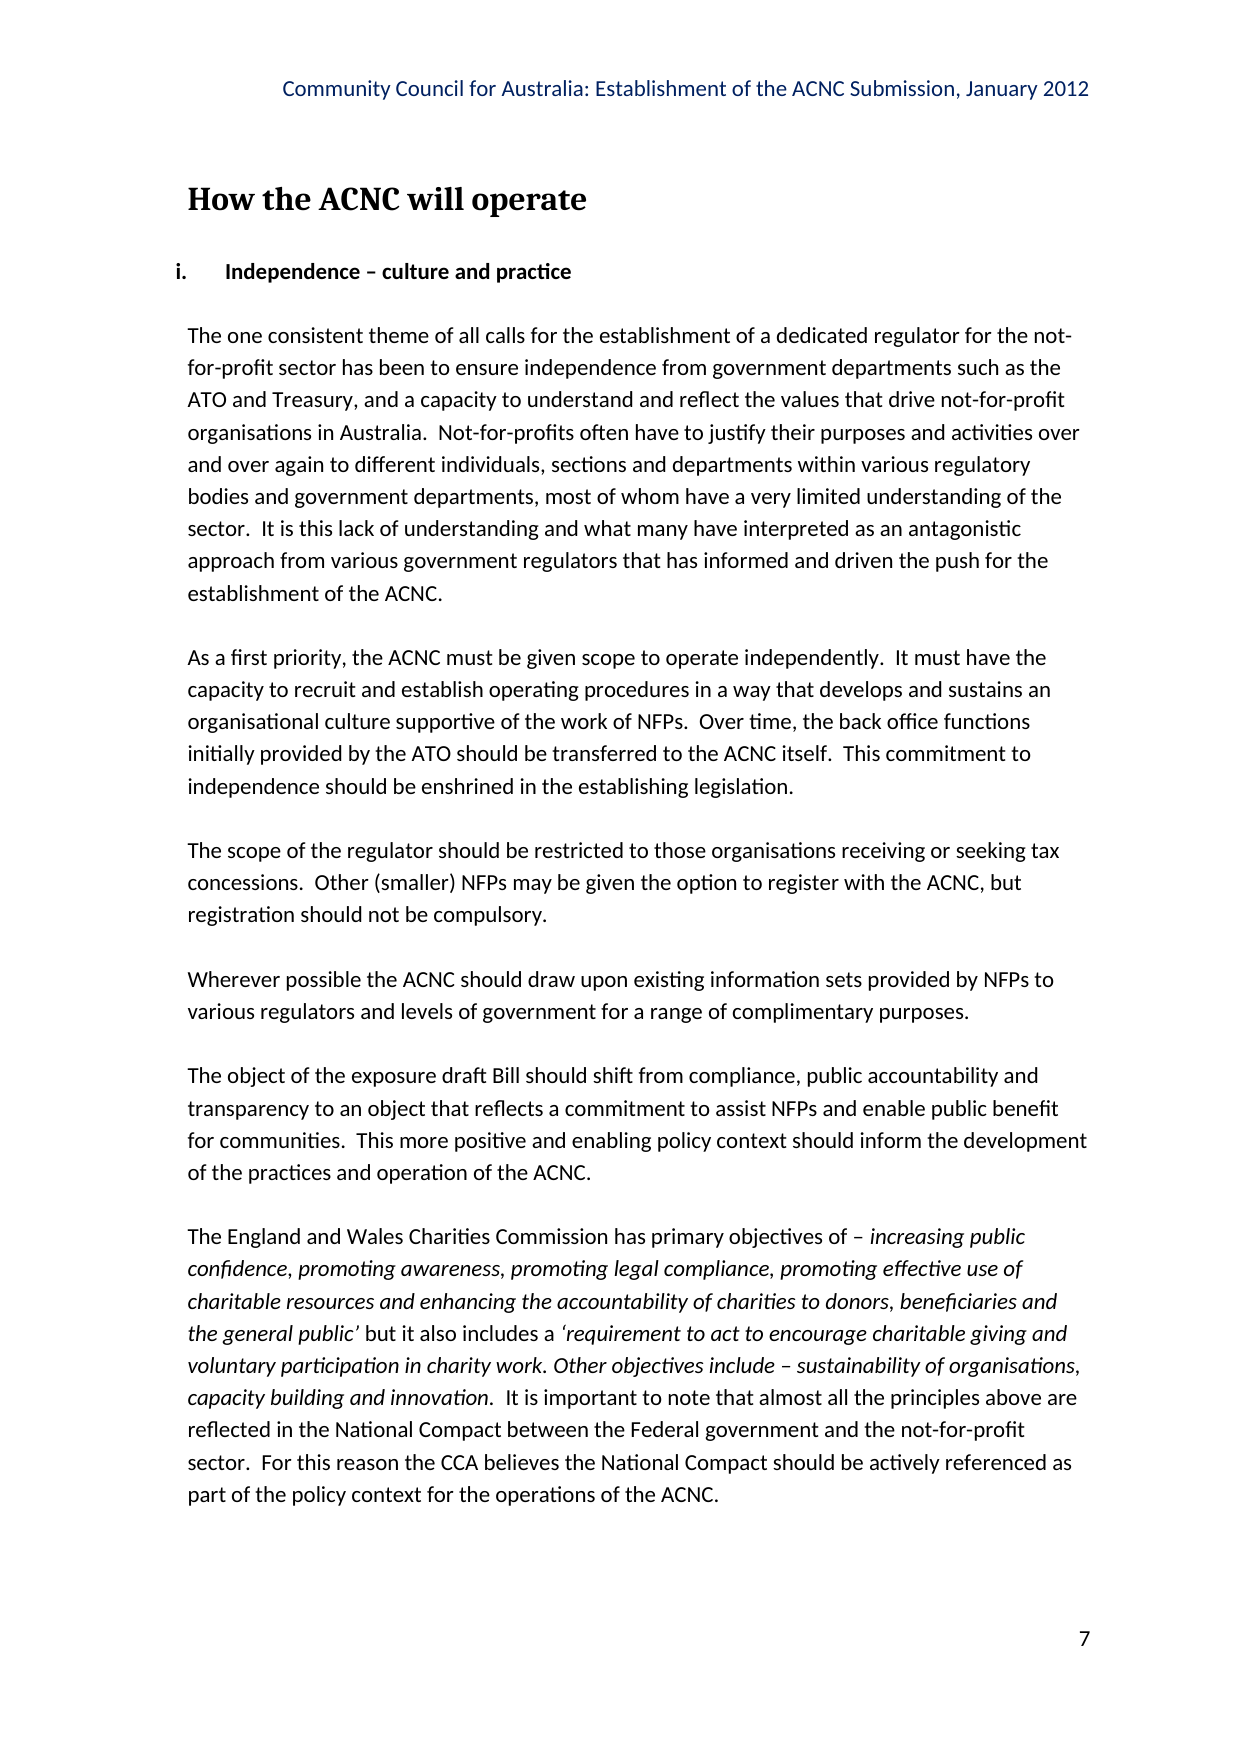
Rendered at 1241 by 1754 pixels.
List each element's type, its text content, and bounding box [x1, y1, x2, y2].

list The scope of the regulator should be restricted to those organisations receiving or seeking tax concessions. Other (smaller) NFPs may be given the option to register with the ACNC, but registration should not be compulsory. [187, 836, 1090, 928]
list Independence – culture and practice [187, 257, 1090, 285]
list The object of the exposure draft Bill should shift from compliance, public accountability and transparency to an object that reflects a commitment to assist NFPs and enable public benefit for communities. This more positive and enabling policy context should inform the development of the practices and operation of the ACNC. [187, 1061, 1090, 1186]
text How the ACNC will operate [187, 181, 1090, 219]
list The England and Wales Charities Commission has primary objectives of – increasing public confidence, promoting awareness, promoting legal compliance, promoting effective use of charitable resources and enhancing the accountability of charities to donors, beneficiaries and the general public’ but it also includes a ‘requirement to act to encourage charitable giving and voluntary participation in charity work. Other objectives include – sustainability of organisations, capacity building and innovation. It is important to note that almost all the principles above are reflected in the National Compact between the Federal government and the not-for-profit sector. For this reason the CCA believes the National Compact should be actively referenced as part of the policy context for the operations of the ACNC. [187, 1222, 1090, 1508]
list Wherever possible the ACNC should draw upon existing information sets provided by NFPs to various regulators and levels of government for a range of complimentary purposes. [187, 965, 1090, 1025]
list The one consistent theme of all calls for the establishment of a dedicated regulator for the not-for-profit sector has been to ensure independence from government departments such as the ATO and Treasury, and a capacity to understand and reflect the values that drive not-for-profit organisations in Australia. Not-for-profits often have to justify their purposes and activities over and over again to different individuals, sections and departments within various regulatory bodies and government departments, most of whom have a very limited understanding of the sector. It is this lack of understanding and what many have interpreted as an antagonistic approach from various government regulators that has informed and driven the push for the establishment of the ACNC. [187, 321, 1090, 607]
list As a first priority, the ACNC must be given scope to operate independently. It must have the capacity to recruit and establish operating procedures in a way that develops and sustains an organisational culture supportive of the work of NFPs. Over time, the back office functions initially provided by the ATO should be transferred to the ACNC itself. This commitment to independence should be enshrined in the establishing legislation. [187, 643, 1090, 800]
